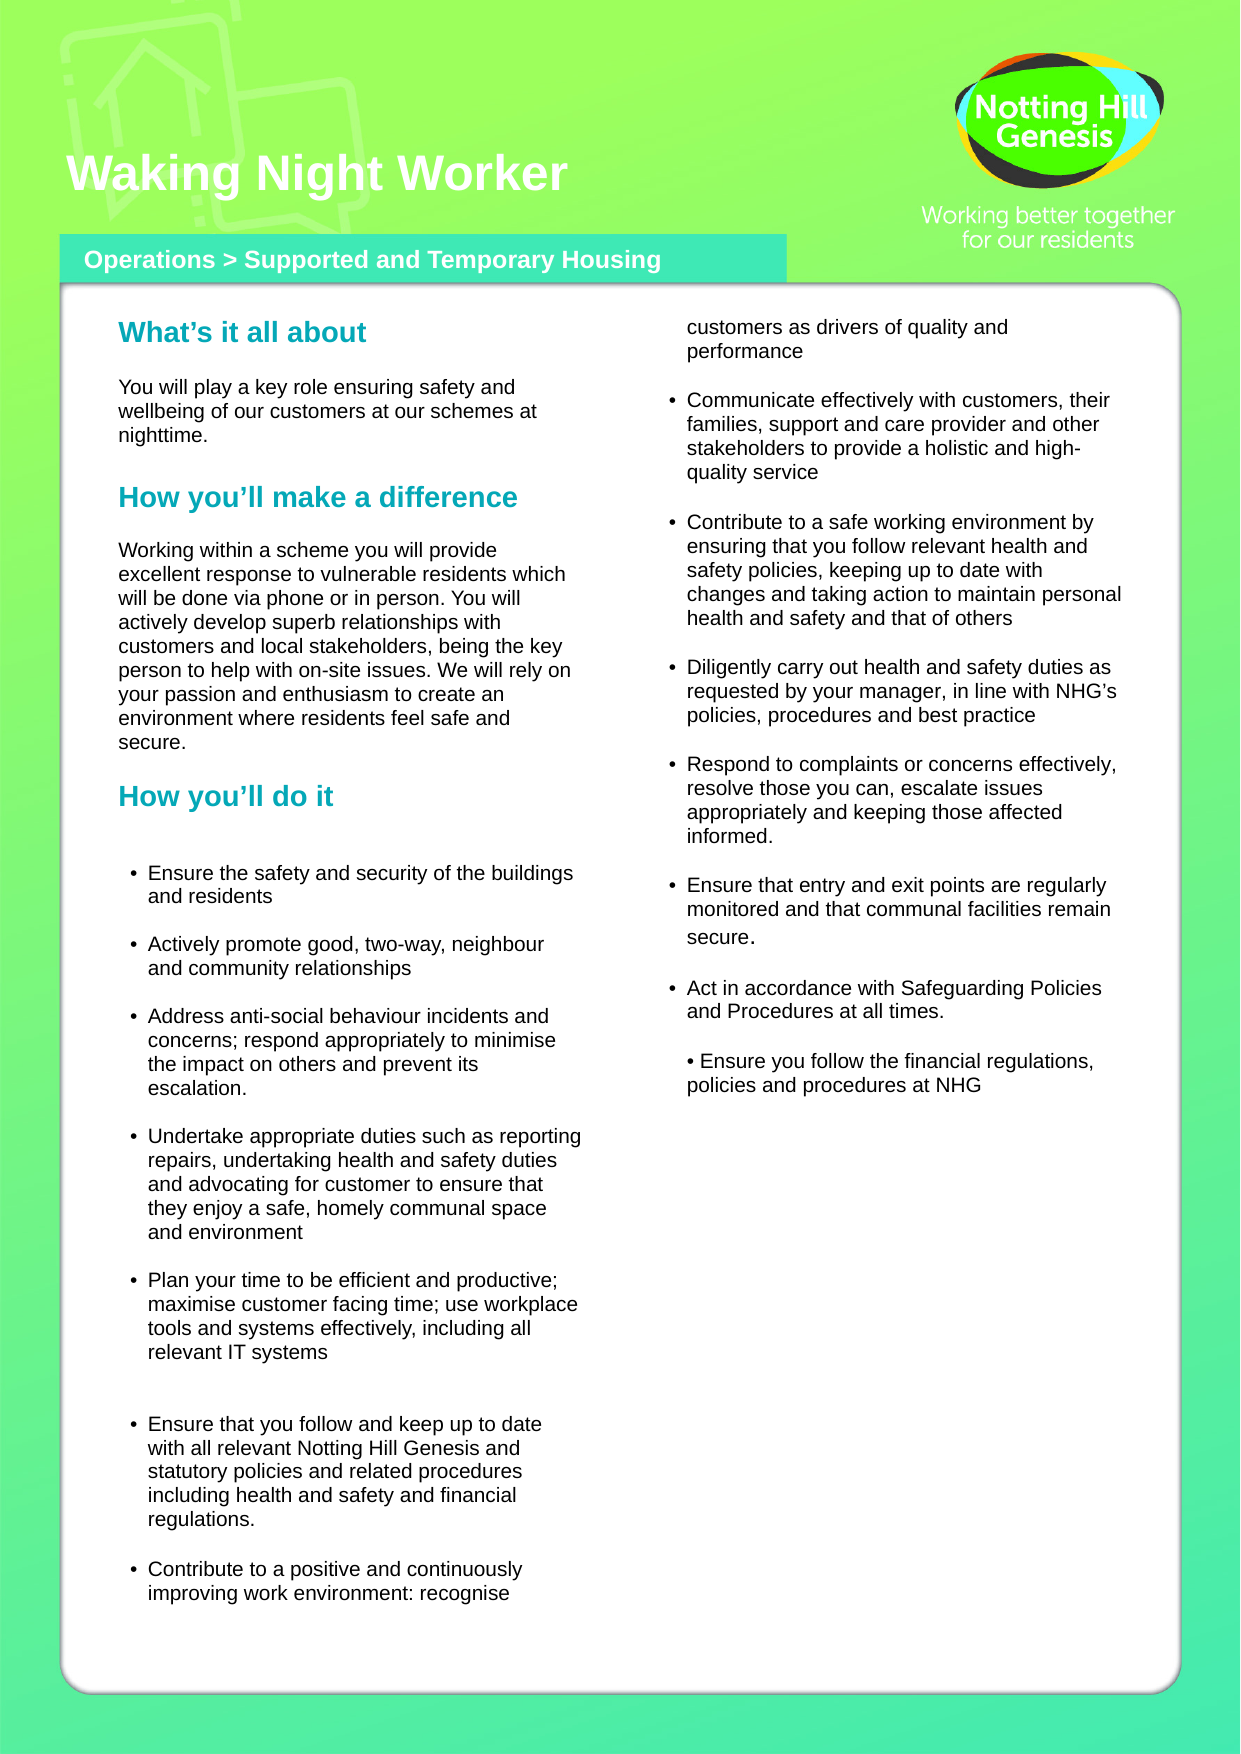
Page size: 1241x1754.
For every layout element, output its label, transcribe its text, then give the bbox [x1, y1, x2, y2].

text You will play a key role ensuring safety and wellbeing of our customers at our schemes at nighttime. [118, 375, 583, 447]
text How you’ll make a difference [118, 480, 583, 514]
picture [0, 0, 1241, 1754]
list Undertake appropriate duties such as reporting repairs, undertaking health and safety duties and advocating for customer to ensure that they enjoy a safe, homely communal space and environment [130, 1124, 583, 1244]
list Address anti-social behaviour incidents and concerns; respond appropriately to minimise the impact on others and prevent its escalation. [130, 1004, 583, 1100]
list Communicate effectively with customers, their families, support and care provider and other stakeholders to provide a holistic and high-quality service [669, 388, 1122, 484]
list Ensure the safety and security of the buildings and residents [130, 860, 583, 908]
list Actively promote good, two-way, neighbour and community relationships [130, 932, 583, 980]
list Contribute to a positive and continuously improving work environment: recognise customers as drivers of quality and performance [669, 315, 1122, 363]
list Contribute to a positive and continuously improving work environment: recognise customers as drivers of quality and performance [130, 1557, 583, 1604]
list Act in accordance with Safeguarding Policies and Procedures at all times. [669, 975, 1122, 1023]
text How you’ll do it [118, 779, 583, 812]
list Ensure that you follow and keep up to date with all relevant Notting Hill Genesis and statutory policies and related procedures including health and safety and financial regulations. [130, 1411, 583, 1531]
text • Ensure you follow the financial regulations, policies and procedures at NHG [687, 1049, 1122, 1097]
list Diligently carry out health and safety duties as requested by your manager, in line with NHG’s policies, procedures and best practice [669, 655, 1122, 727]
list Ensure that entry and exit points are regularly monitored and that communal facilities remain secure. [669, 873, 1122, 950]
text Working within a scheme you will provide excellent response to vulnerable residents which will be done via phone or in person. You will actively develop superb relationships with customers and local stakeholders, being the key person to help with on-site issues. We will rely on your passion and enthusiasm to create an environment where residents feel safe and secure. [118, 538, 583, 753]
list Respond to complaints or concerns effectively, resolve those you can, escalate issues appropriately and keeping those affected informed. [669, 752, 1122, 848]
text What’s it all about [118, 315, 583, 348]
list Contribute to a safe working environment by ensuring that you follow relevant health and safety policies, keeping up to date with changes and taking action to maintain personal health and safety and that of others [669, 509, 1122, 629]
list Plan your time to be efficient and productive; maximise customer facing time; use workplace tools and systems effectively, including all relevant IT systems [130, 1268, 583, 1363]
